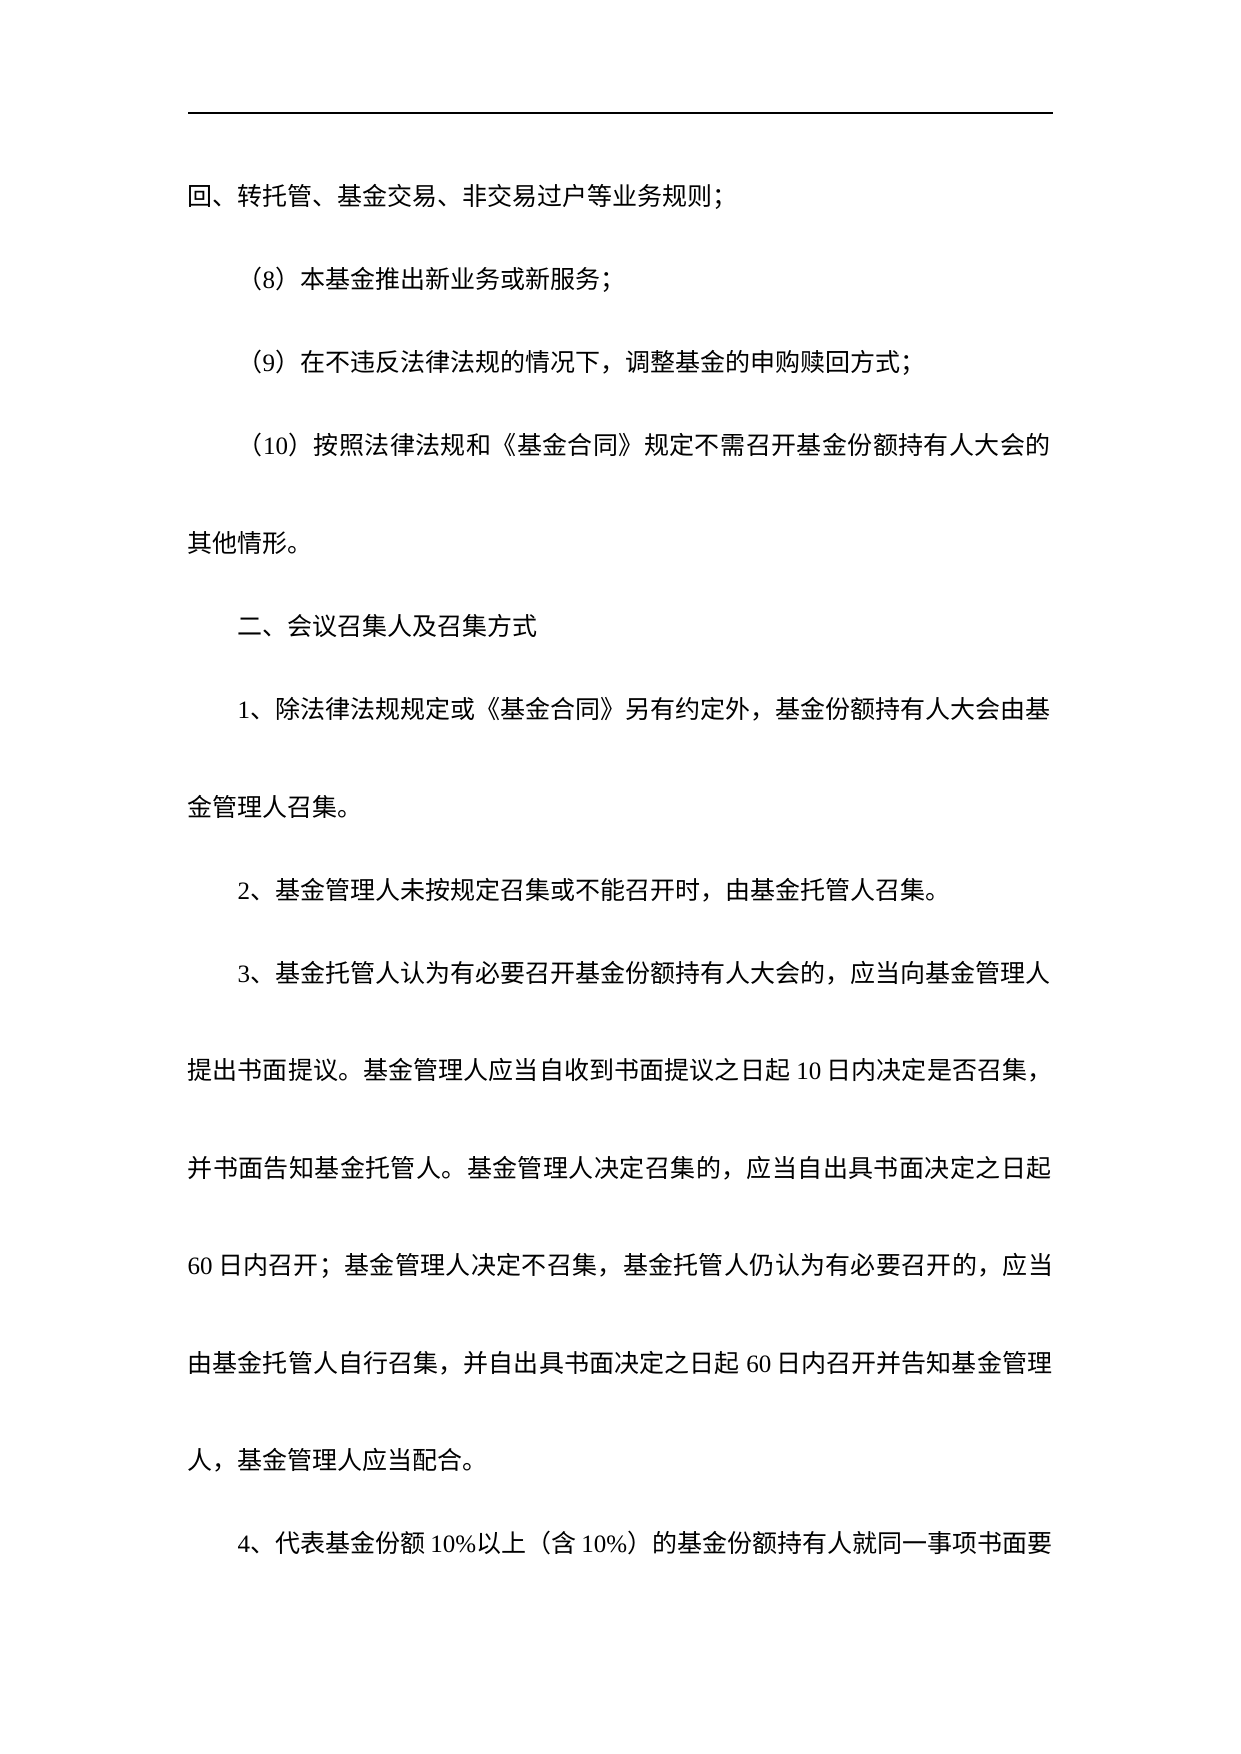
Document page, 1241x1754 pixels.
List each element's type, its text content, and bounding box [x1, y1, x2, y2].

text 二、会议召集人及召集方式 [187, 592, 1053, 657]
text （8）本基金推出新业务或新服务； [187, 245, 1053, 310]
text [187, 162, 1053, 227]
text （10）按照法律法规和《基金合同》规定不需召开基金份额持有人大会的其他情形。 [187, 411, 1053, 574]
text 2、基金管理人未按规定召集或不能召开时，由基金托管人召集。 [187, 856, 1053, 921]
text 1、除法律法规规定或《基金合同》另有约定外，基金份额持有人大会由基金管理人召集。 [187, 675, 1053, 838]
text （9）在不违反法律法规的情况下，调整基金的申购赎回方式； [187, 328, 1053, 393]
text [187, 1509, 1053, 1574]
text 3、基金托管人认为有必要召开基金份额持有人大会的，应当向基金管理人提出书面提议。基金管理人应当自收到书面提议之日起10日内决定是否召集，并书面告知基金托管人。基金管理人决定召集的，应当自出具书面决定之日起60日内召开；基金管理人决定不召集，基金托管人仍认为有必要召开的，应当由基金托管人自行召集，并自出具书面决定之日起60日内召开并告知基金管理人，基金管理人应当配合。 [187, 939, 1053, 1491]
